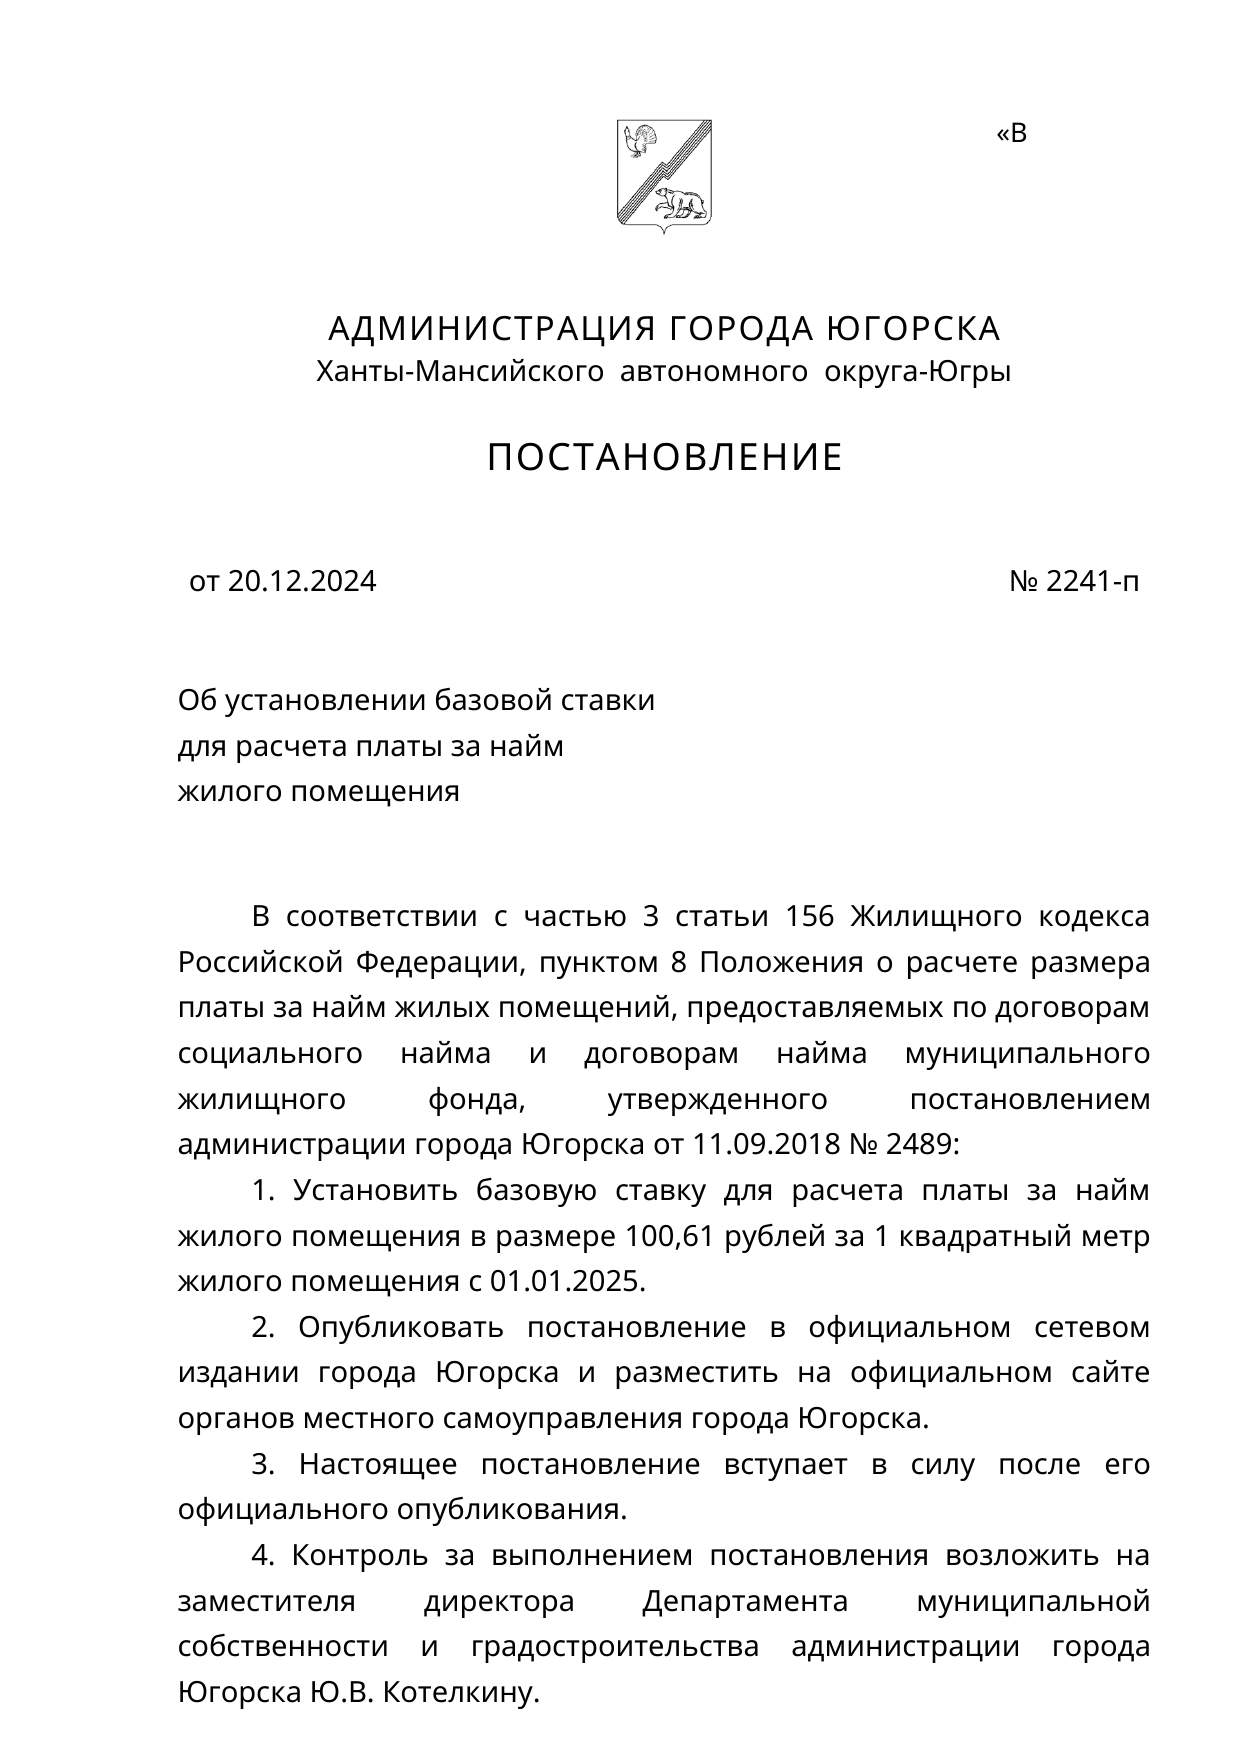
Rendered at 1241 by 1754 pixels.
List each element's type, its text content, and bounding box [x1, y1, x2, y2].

table_header от 20.12.2024 [177, 560, 677, 600]
text Ханты-Мансийского автономного округа-Югры [177, 350, 1152, 390]
text 1. Установить базовую ставку для расчета платы за найм жилого помещения в размере 100,61 рублей за 1 квадратный метр жилого помещения с 01.01.2025. [177, 1169, 1152, 1300]
text 3. Настоящее постановление вступает в силу после его официального опубликования. [177, 1443, 1152, 1528]
text для расчета платы за найм [177, 725, 1152, 764]
text В соответствии с частью 3 статьи 156 Жилищного кодекса Российской Федерации, пунктом 8 Положения о расчете размера платы за найм жилых помещений, предоставляемых по договорам социального найма и договорам найма муниципального жилищного фонда, утвержденного постановлением администрации города Югорска от 11.09.2018 № 2489: [177, 896, 1152, 1163]
subtitle ПОСТАНОВЛЕНИЕ [177, 430, 1152, 481]
table_header № 2241-п [677, 560, 1152, 600]
text жилого помещения [177, 771, 1152, 810]
text 2. Опубликовать постановление в официальном сетевом издании города Югорска и разместить на официальном сайте органов местного самоуправления города Югорска. [177, 1306, 1152, 1437]
subtitle АДМИНИСТРАЦИЯ ГОРОДА ЮГОРСКА [177, 305, 1152, 350]
text 4. Контроль за выполнением постановления возложить на заместителя директора Департамента муниципальной собственности и градостроительства администрации города Югорска Ю.В. Котелкину. [177, 1534, 1152, 1711]
text Об установлении базовой ставки [177, 679, 1152, 719]
picture [616, 118, 713, 237]
